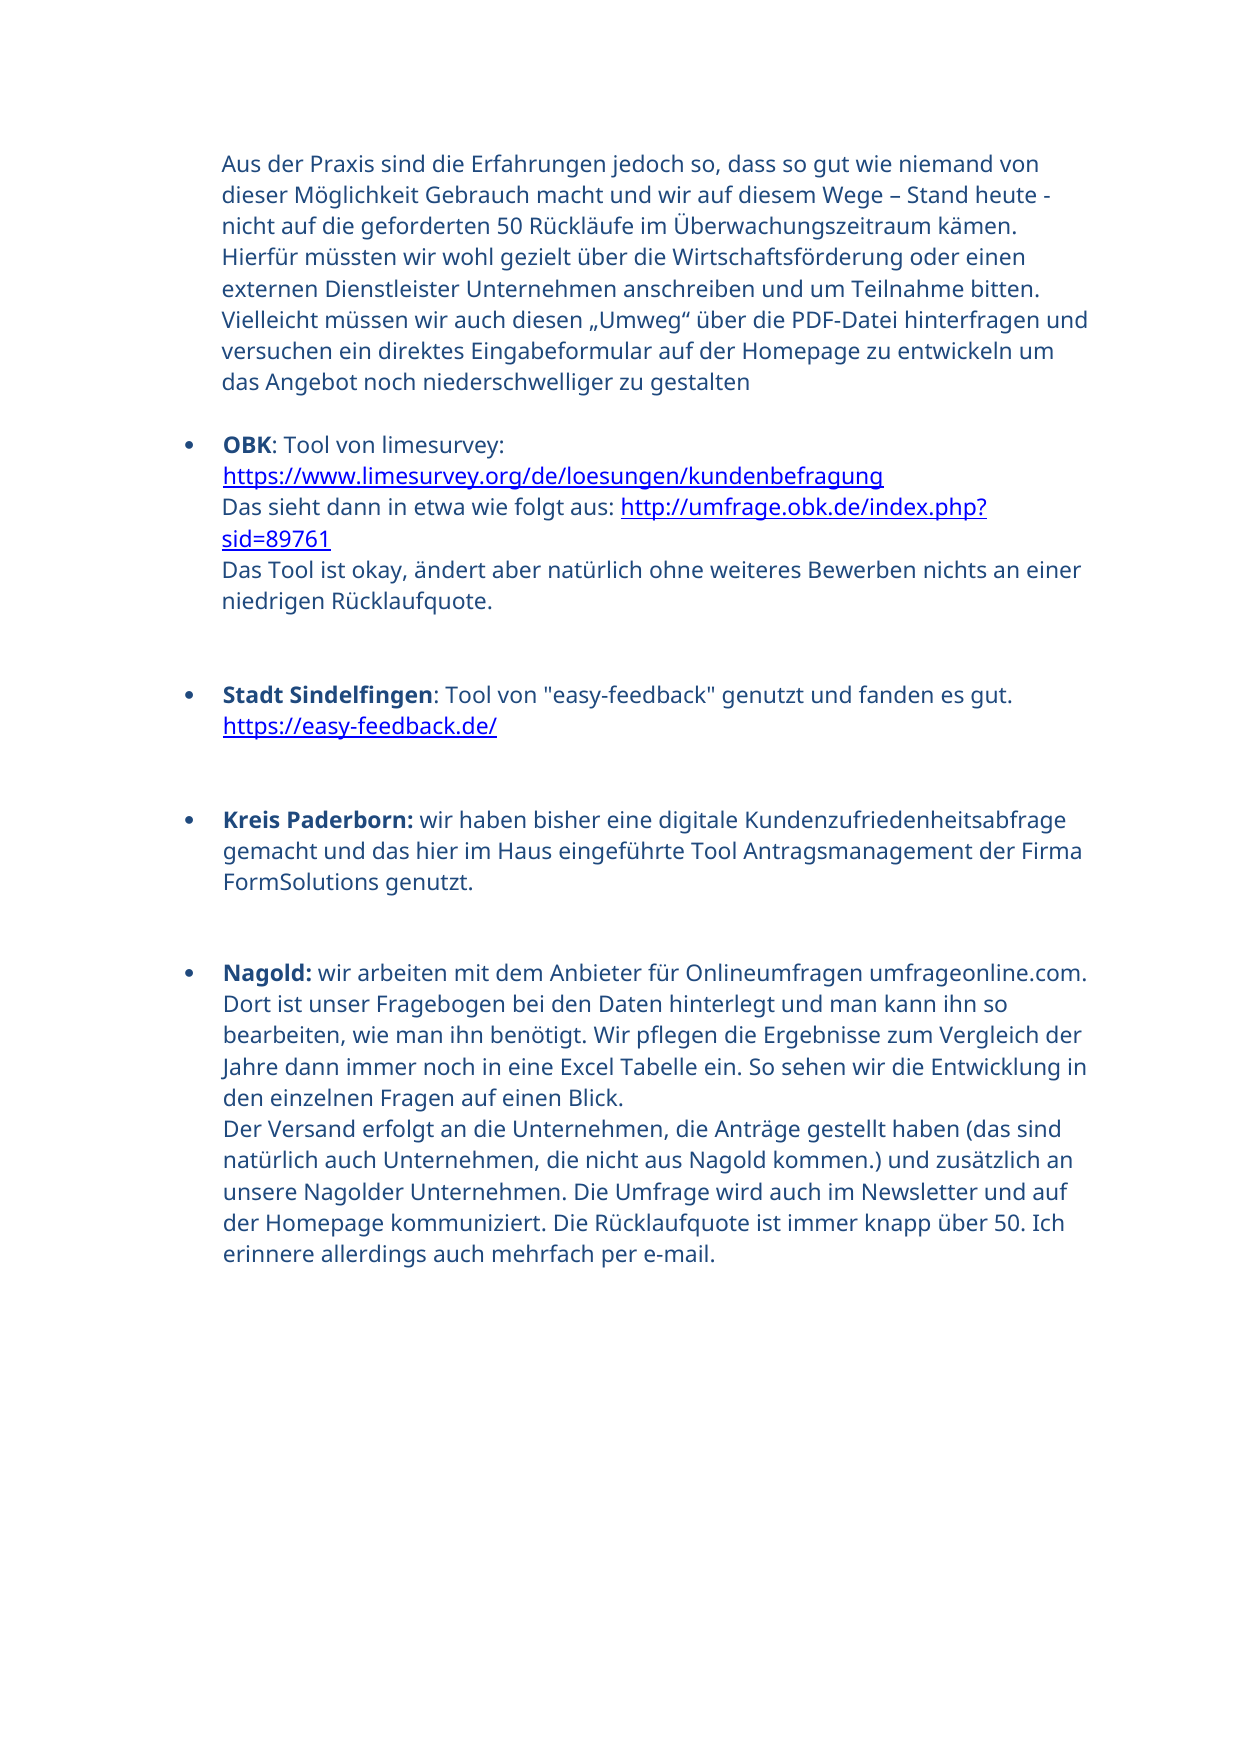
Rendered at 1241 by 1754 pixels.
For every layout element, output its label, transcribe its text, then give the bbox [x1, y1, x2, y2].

list OBK: Tool von limesurvey: https://www.limesurvey.org/de/loesungen/kundenbefragung [185, 429, 1093, 491]
text Das sieht dann in etwa wie folgt aus: http://umfrage.obk.de/index.php?sid=89761 [221, 491, 1093, 554]
list Nagold: wir arbeiten mit dem Anbieter für Onlineumfragen umfrageonline.com. Dort ist unser Fragebogen bei den Daten hinterlegt und man kann ihn so bearbeiten, wie man ihn benötigt. Wir pflegen die Ergebnisse zum Vergleich der Jahre dann immer noch in eine Excel Tabelle ein. So sehen wir die Entwicklung in den einzelnen Fragen auf einen Blick. [185, 957, 1093, 1113]
text Das Tool ist okay, ändert aber natürlich ohne weiteres Bewerben nichts an einer niedrigen Rücklaufquote. [221, 554, 1093, 616]
text Aus der Praxis sind die Erfahrungen jedoch so, dass so gut wie niemand von dieser Möglichkeit Gebrauch macht und wir auf diesem Wege – Stand heute - nicht auf die geforderten 50 Rückläufe im Überwachungszeitraum kämen. Hierfür müssten wir wohl gezielt über die Wirtschaftsförderung oder einen externen Dienstleister Unternehmen anschreiben und um Teilnahme bitten. Vielleicht müssen wir auch diesen „Umweg“ über die PDF-Datei hinterfragen und versuchen ein direktes Eingabeformular auf der Homepage zu entwickeln um das Angebot noch niederschwelliger zu gestalten [221, 148, 1093, 398]
list Kreis Paderborn: wir haben bisher eine digitale Kundenzufriedenheitsabfrage gemacht und das hier im Haus eingeführte Tool Antragsmanagement der Firma FormSolutions genutzt. [185, 804, 1093, 898]
list Der Versand erfolgt an die Unternehmen, die Anträge gestellt haben (das sind natürlich auch Unternehmen, die nicht aus Nagold kommen.) und zusätzlich an unsere Nagolder Unternehmen. Die Umfrage wird auch im Newsletter und auf der Homepage kommuniziert. Die Rücklaufquote ist immer knapp über 50. Ich erinnere allerdings auch mehrfach per e-mail. [223, 1113, 1093, 1269]
list Stadt Sindelfingen: Tool von "easy-feedback" genutzt und fanden es gut. https://easy-feedback.de/ [185, 679, 1093, 741]
